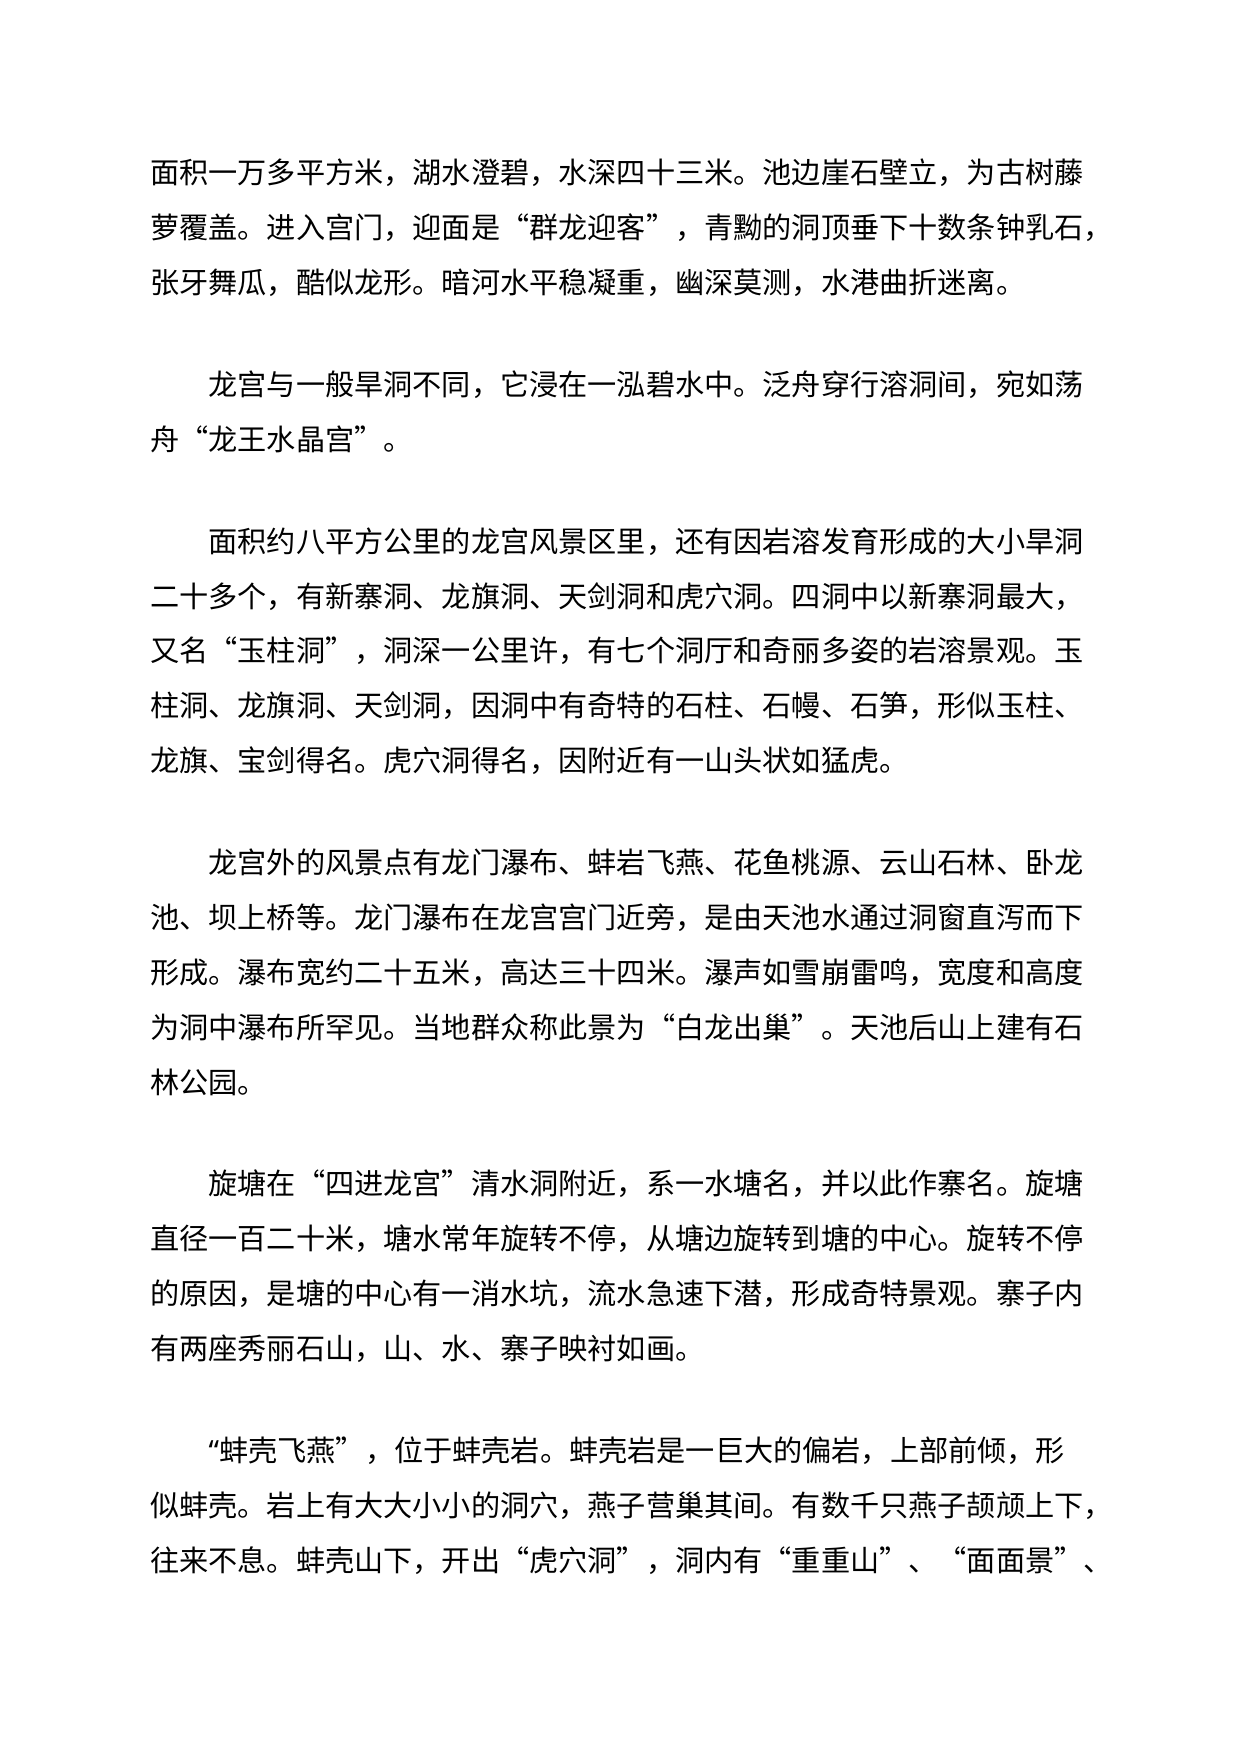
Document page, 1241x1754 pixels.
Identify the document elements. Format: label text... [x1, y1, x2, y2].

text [150, 150, 1090, 302]
text 龙宫外的风景点有龙门瀑布、蚌岩飞燕、花鱼桃源、云山石林、卧龙池、坝上桥等。龙门瀑布在龙宫宫门近旁，是由天池水通过洞窗直泻而下形成。瀑布宽约二十五米，高达三十四米。瀑声如雪崩雷鸣，宽度和高度为洞中瀑布所罕见。当地群众称此景为“白龙出巢”。天池后山上建有石林公园。 [150, 839, 1090, 1101]
text 龙宫与一般旱洞不同，它浸在一泓碧水中。泛舟穿行溶洞间，宛如荡舟“龙王水晶宫”。 [150, 362, 1090, 459]
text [150, 1427, 1090, 1579]
text 旋塘在“四进龙宫”清水洞附近，系一水塘名，并以此作寨名。旋塘直径一百二十米，塘水常年旋转不停，从塘边旋转到塘的中心。旋转不停的原因，是塘的中心有一消水坑，流水急速下潜，形成奇特景观。寨子内有两座秀丽石山，山、水、寨子映衬如画。 [150, 1161, 1090, 1368]
text 面积约八平方公里的龙宫风景区里，还有因岩溶发育形成的大小旱洞二十多个，有新寨洞、龙旗洞、天剑洞和虎穴洞。四洞中以新寨洞最大，又名“玉柱洞”，洞深一公里许，有七个洞厅和奇丽多姿的岩溶景观。玉柱洞、龙旗洞、天剑洞，因洞中有奇特的石柱、石幔、石笋，形似玉柱、龙旗、宝剑得名。虎穴洞得名，因附近有一山头状如猛虎。 [150, 518, 1090, 780]
